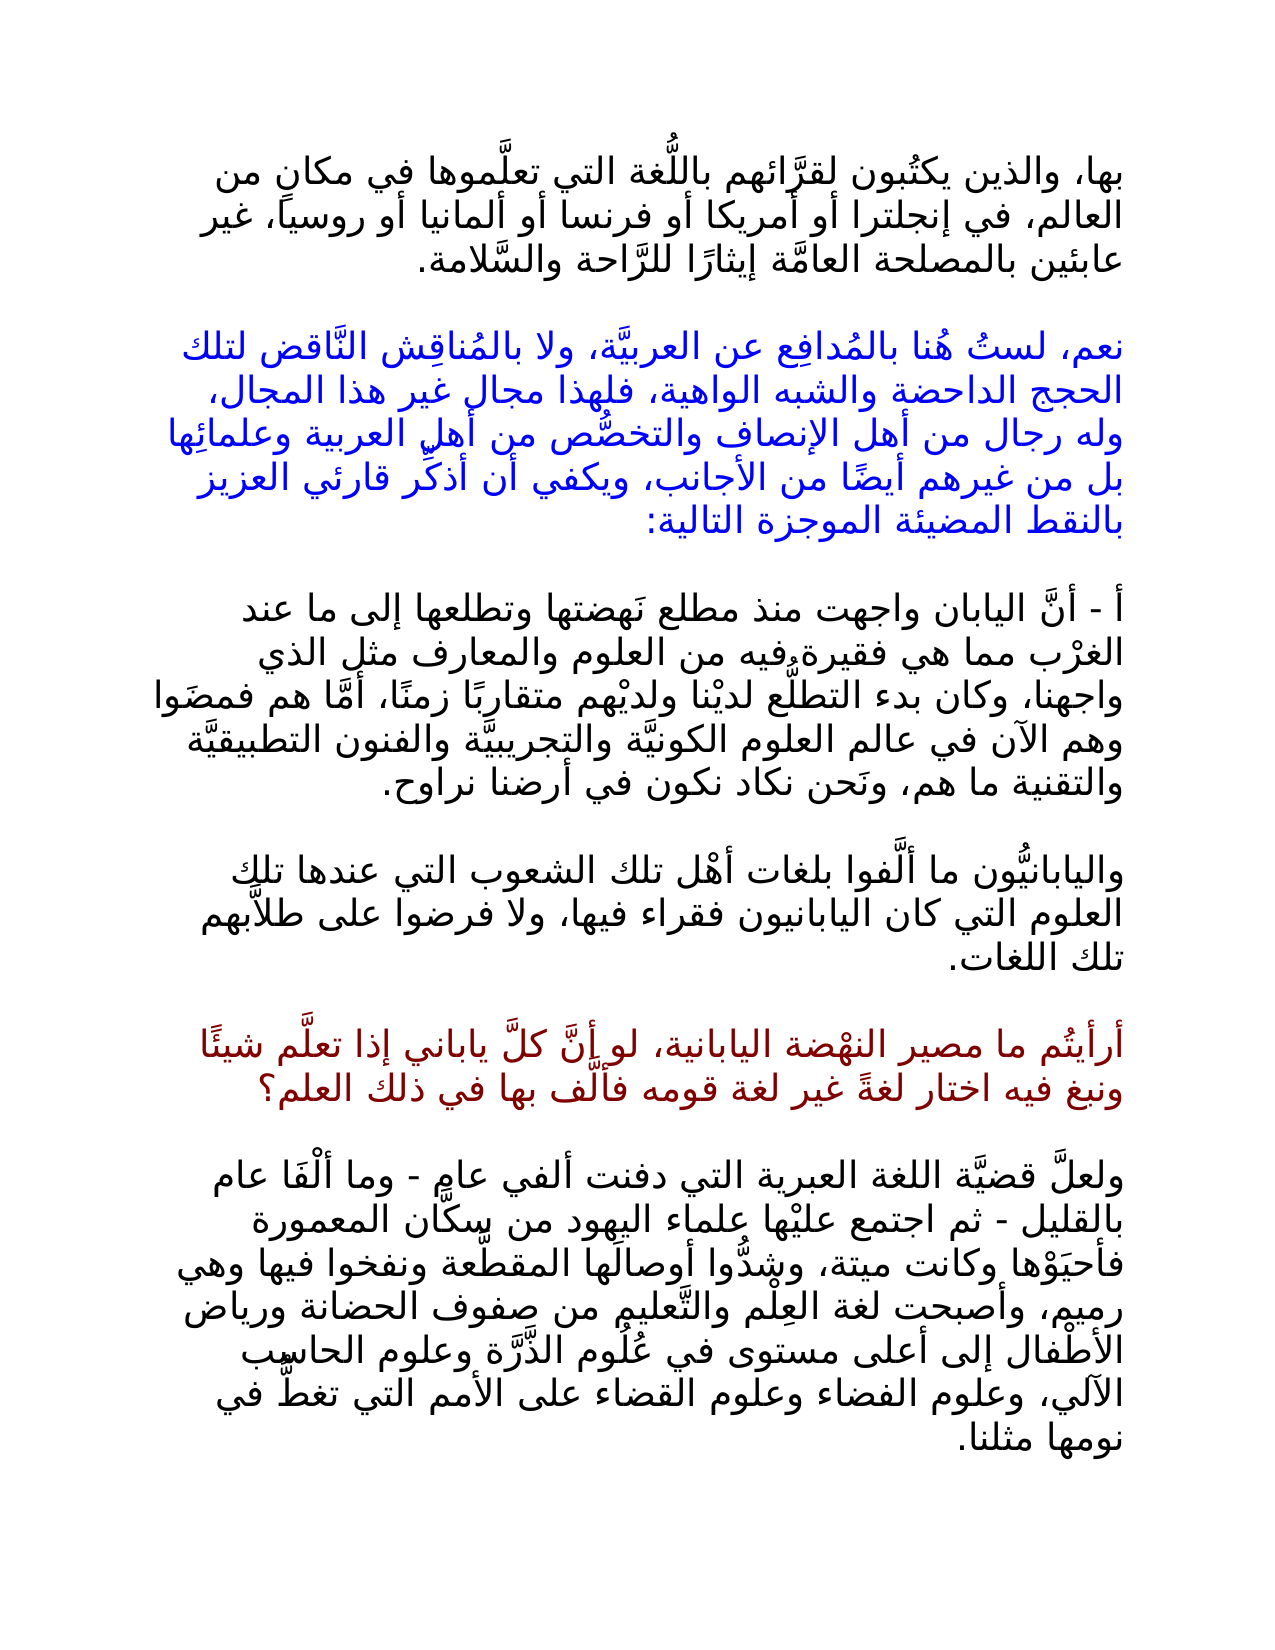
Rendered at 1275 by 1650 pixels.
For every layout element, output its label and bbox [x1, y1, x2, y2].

text [150, 150, 1125, 1459]
